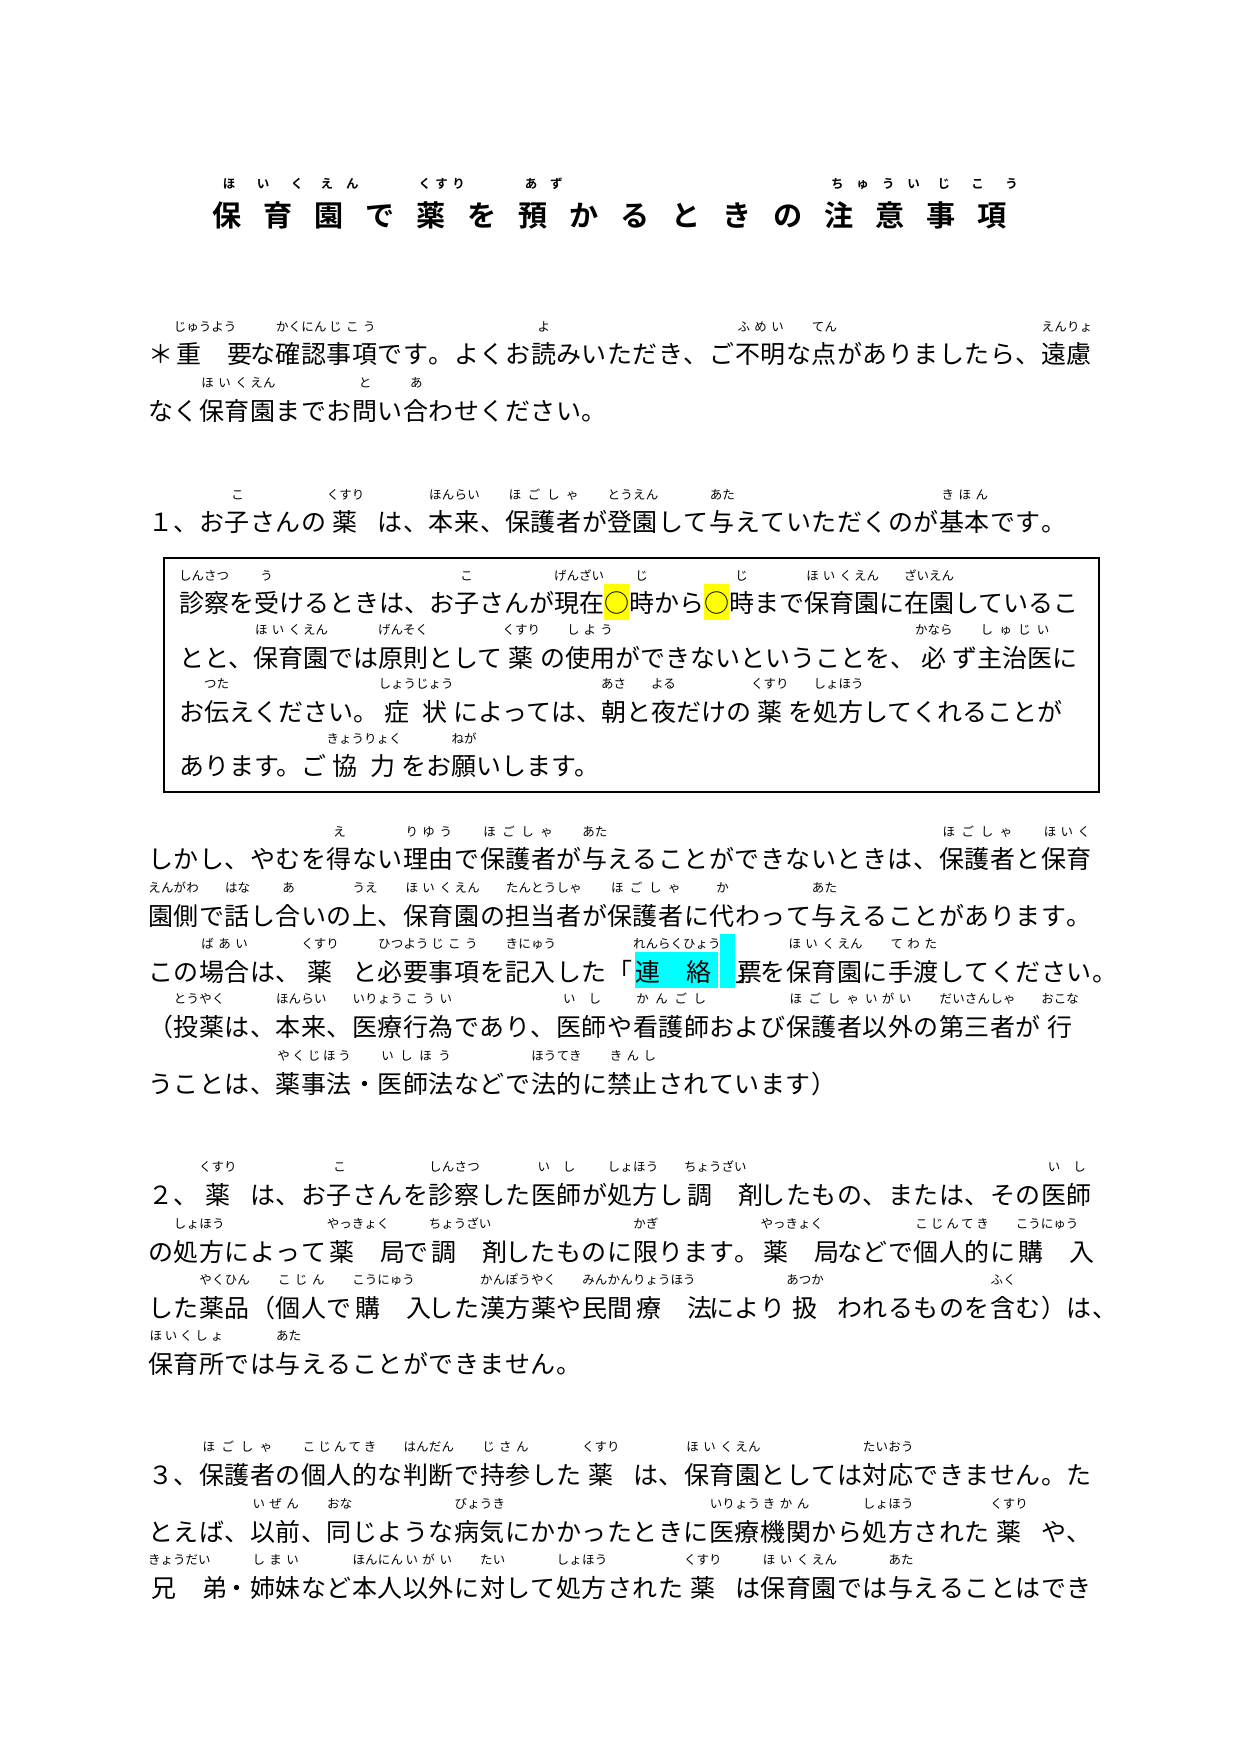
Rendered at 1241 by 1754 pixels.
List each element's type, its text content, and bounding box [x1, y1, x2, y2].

text しかし、やむをないでがえることができないときは、とでしいの、のがにわってえることがあります。このは、とをした「」をにしてください。 [148, 821, 1092, 989]
text でをかるときの [148, 148, 1092, 261]
text １、おさんのは、、がしてえていただくのがです。 [148, 485, 1092, 541]
text ２、は、おさんをしたがししたもの、または、そののによってでしたものにります。などでにした（でしたやによりわれるものをむ）は、ではえることができません。 [148, 1157, 1092, 1381]
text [148, 1437, 1092, 1606]
text （は、、であり、やおよびのがうことは、・などでにされています） [148, 989, 1092, 1101]
text ＊なです。よくおみいただき、ごながありましたら、なくまでおいわせください。 [148, 317, 1092, 429]
